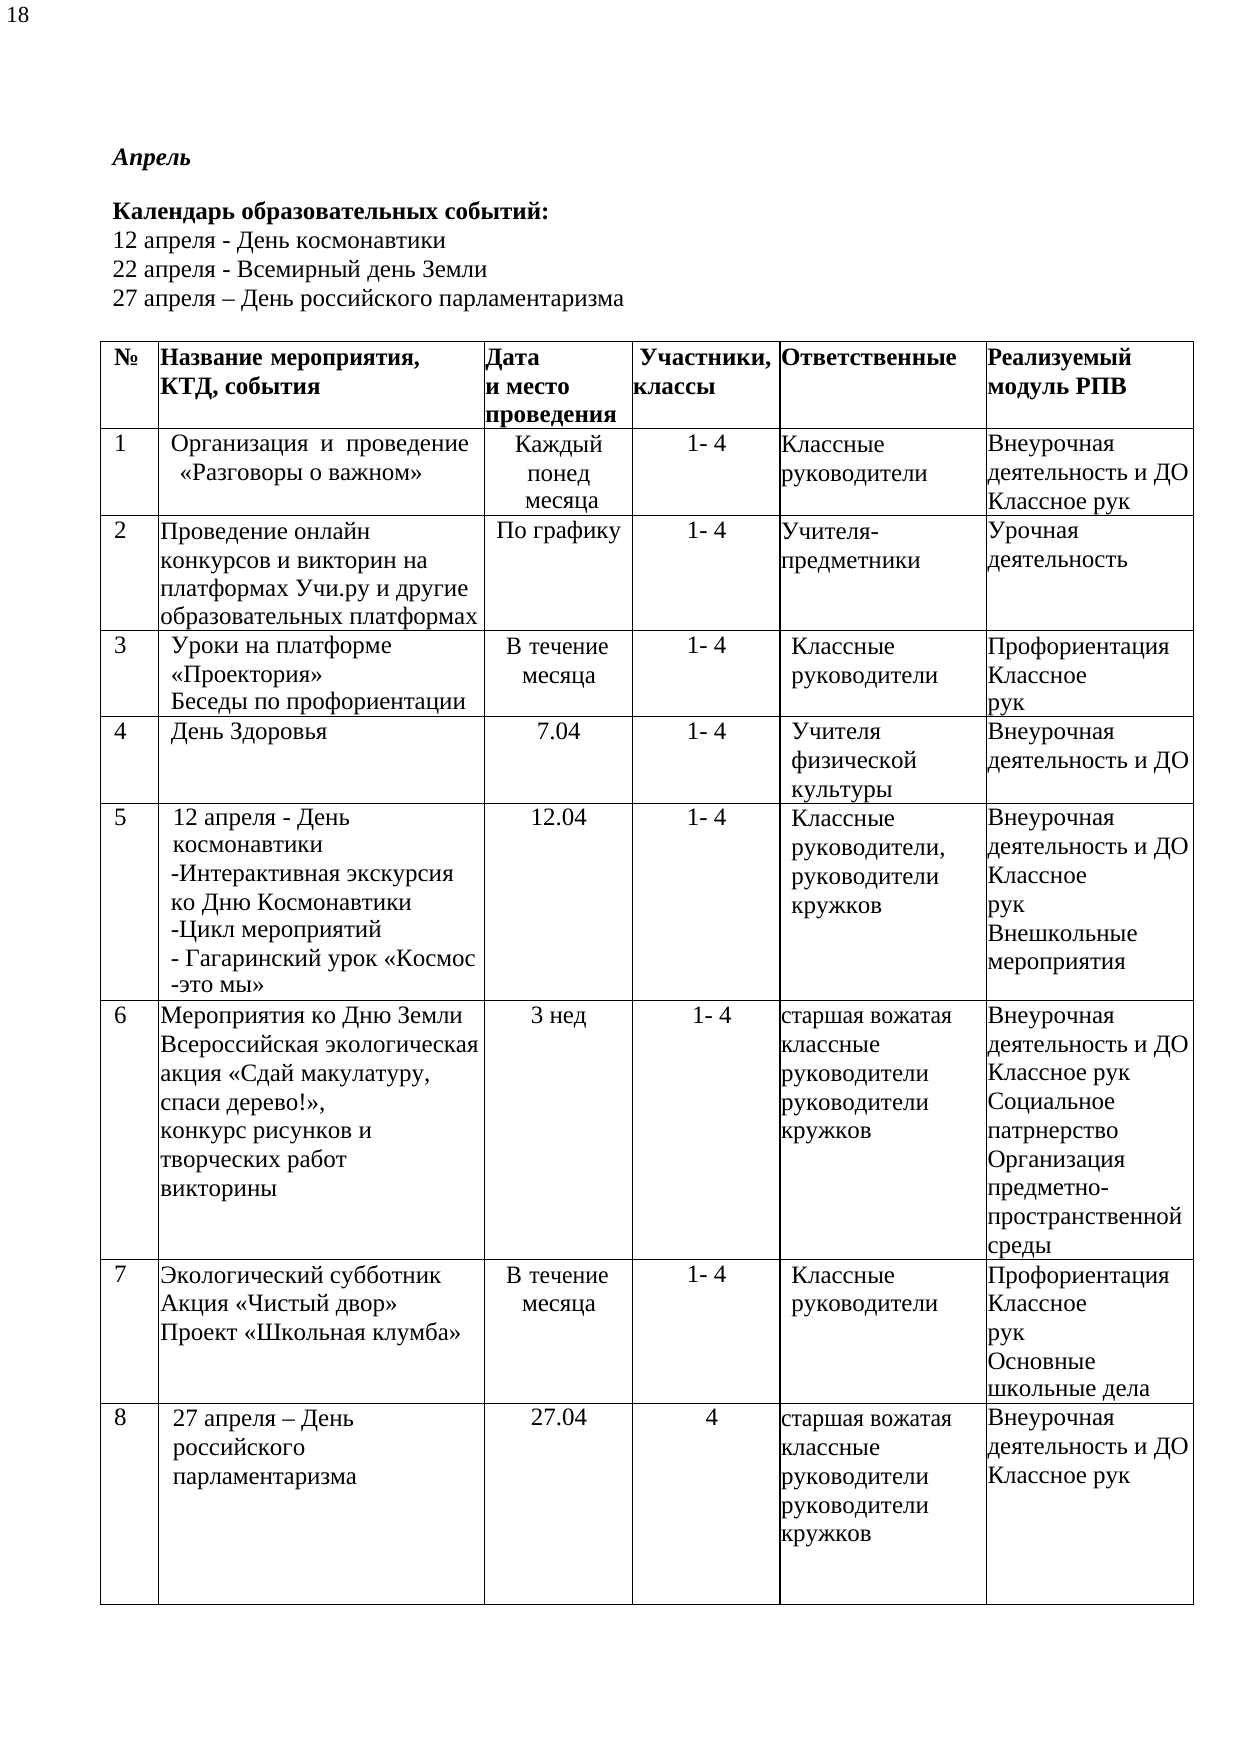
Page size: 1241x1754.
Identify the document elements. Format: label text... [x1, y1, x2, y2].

table_cell Классные руководители [781, 1260, 986, 1402]
table_cell Классные руководители [781, 631, 986, 716]
table_cell 8 [101, 1404, 158, 1603]
table_cell Экологический субботник Акция «Чистый двор» Проект «Школьная клумба» [159, 1260, 484, 1402]
table_cell 3 [101, 631, 158, 716]
table_cell Организация и проведение «Разговоры о важном» [159, 429, 484, 515]
table_cell старшая вожатая классные руководители руководители кружков [781, 1404, 986, 1603]
table_cell 12.04 [485, 804, 632, 999]
table_header Название мероприятия, КТД, события [159, 342, 484, 428]
table_cell 4 [101, 717, 158, 802]
table_cell 1- 4 [633, 429, 779, 515]
table_header Дата и место проведения [485, 342, 632, 428]
table_cell Урочная деятельность [987, 516, 1193, 630]
subtitle Календарь образовательных событий: [112, 196, 1221, 225]
table_cell Учителя физической культуры [781, 717, 986, 802]
table_cell Внеурочная деятельность и ДО Классное рук Социальное патрнерство Организация предметно- пространственной среды [987, 1001, 1193, 1259]
table_cell Проведение онлайн конкурсов и викторин на платформах Учи.ру и другие образовательных платформах [159, 516, 484, 630]
table_cell 7.04 [485, 717, 632, 802]
table_cell Внеурочная деятельность и ДО Классное рук Внешкольные мероприятия [987, 804, 1193, 999]
table_cell 1- 4 [633, 516, 779, 630]
text 27 апреля – День российского парламентаризма [112, 283, 1221, 312]
text 12 апреля - День космонавтики [112, 226, 1221, 254]
table_cell 1- 4 [633, 717, 779, 802]
table_cell 6 [101, 1001, 158, 1259]
table_cell старшая вожатая классные руководители руководители кружков [781, 1001, 986, 1259]
table_cell 1- 4 [633, 631, 779, 716]
table_cell 3 нед [485, 1001, 632, 1259]
table_cell Профориентация Классное рук [987, 631, 1193, 716]
table_cell Классные руководители, руководители кружков [781, 804, 986, 999]
table_cell Каждый понед месяца [485, 429, 632, 515]
table_cell Профориентация Классное рук Основные школьные дела [987, 1260, 1193, 1402]
table_cell Внеурочная деятельность и ДО [987, 717, 1193, 802]
table_cell День Здоровья [159, 717, 484, 802]
text 22 апреля - Всемирный день Земли [112, 254, 1221, 283]
table_cell 1- 4 [633, 1001, 779, 1259]
table_cell Учителя- предметники [781, 516, 986, 630]
table_cell Внеурочная деятельность и ДО Классное рук [987, 429, 1193, 515]
table_cell 1- 4 [633, 1260, 779, 1402]
table_cell Классные руководители [781, 429, 986, 515]
table_cell 27.04 [485, 1404, 632, 1603]
table_cell 4 [633, 1404, 779, 1603]
table_cell 2 [101, 516, 158, 630]
table_cell Уроки на платформе «Проектория» Беседы по профориентации [159, 631, 484, 716]
table_cell В течение месяца [485, 1260, 632, 1402]
table_cell Внеурочная деятельность и ДО Классное рук [987, 1404, 1193, 1603]
table_cell В течение месяца [485, 631, 632, 716]
table_cell 12 апреля - День космонавтики -Интерактивная экскурсия ко Дню Космонавтики -Цикл мероприятий - Гагаринский урок «Космос -это мы» [159, 804, 484, 999]
table_header № [101, 342, 158, 428]
table_cell 1 [101, 429, 158, 515]
table_header Ответственные [781, 342, 986, 428]
table_cell 1- 4 [633, 804, 779, 999]
text Апрель [112, 142, 1221, 171]
table_cell 7 [101, 1260, 158, 1402]
table_cell По графику [485, 516, 632, 630]
table_cell 27 апреля – День российского парламентаризма [159, 1404, 484, 1603]
table_cell 5 [101, 804, 158, 999]
table_header Участники, классы [633, 342, 779, 428]
table_cell Мероприятия ко Дню Земли Всероссийская экологическая акция «Сдай макулатуру, спаси дерево!», конкурс рисунков и творческих работ викторины [159, 1001, 484, 1259]
table_header Реализуемый модуль РПВ [987, 342, 1193, 428]
